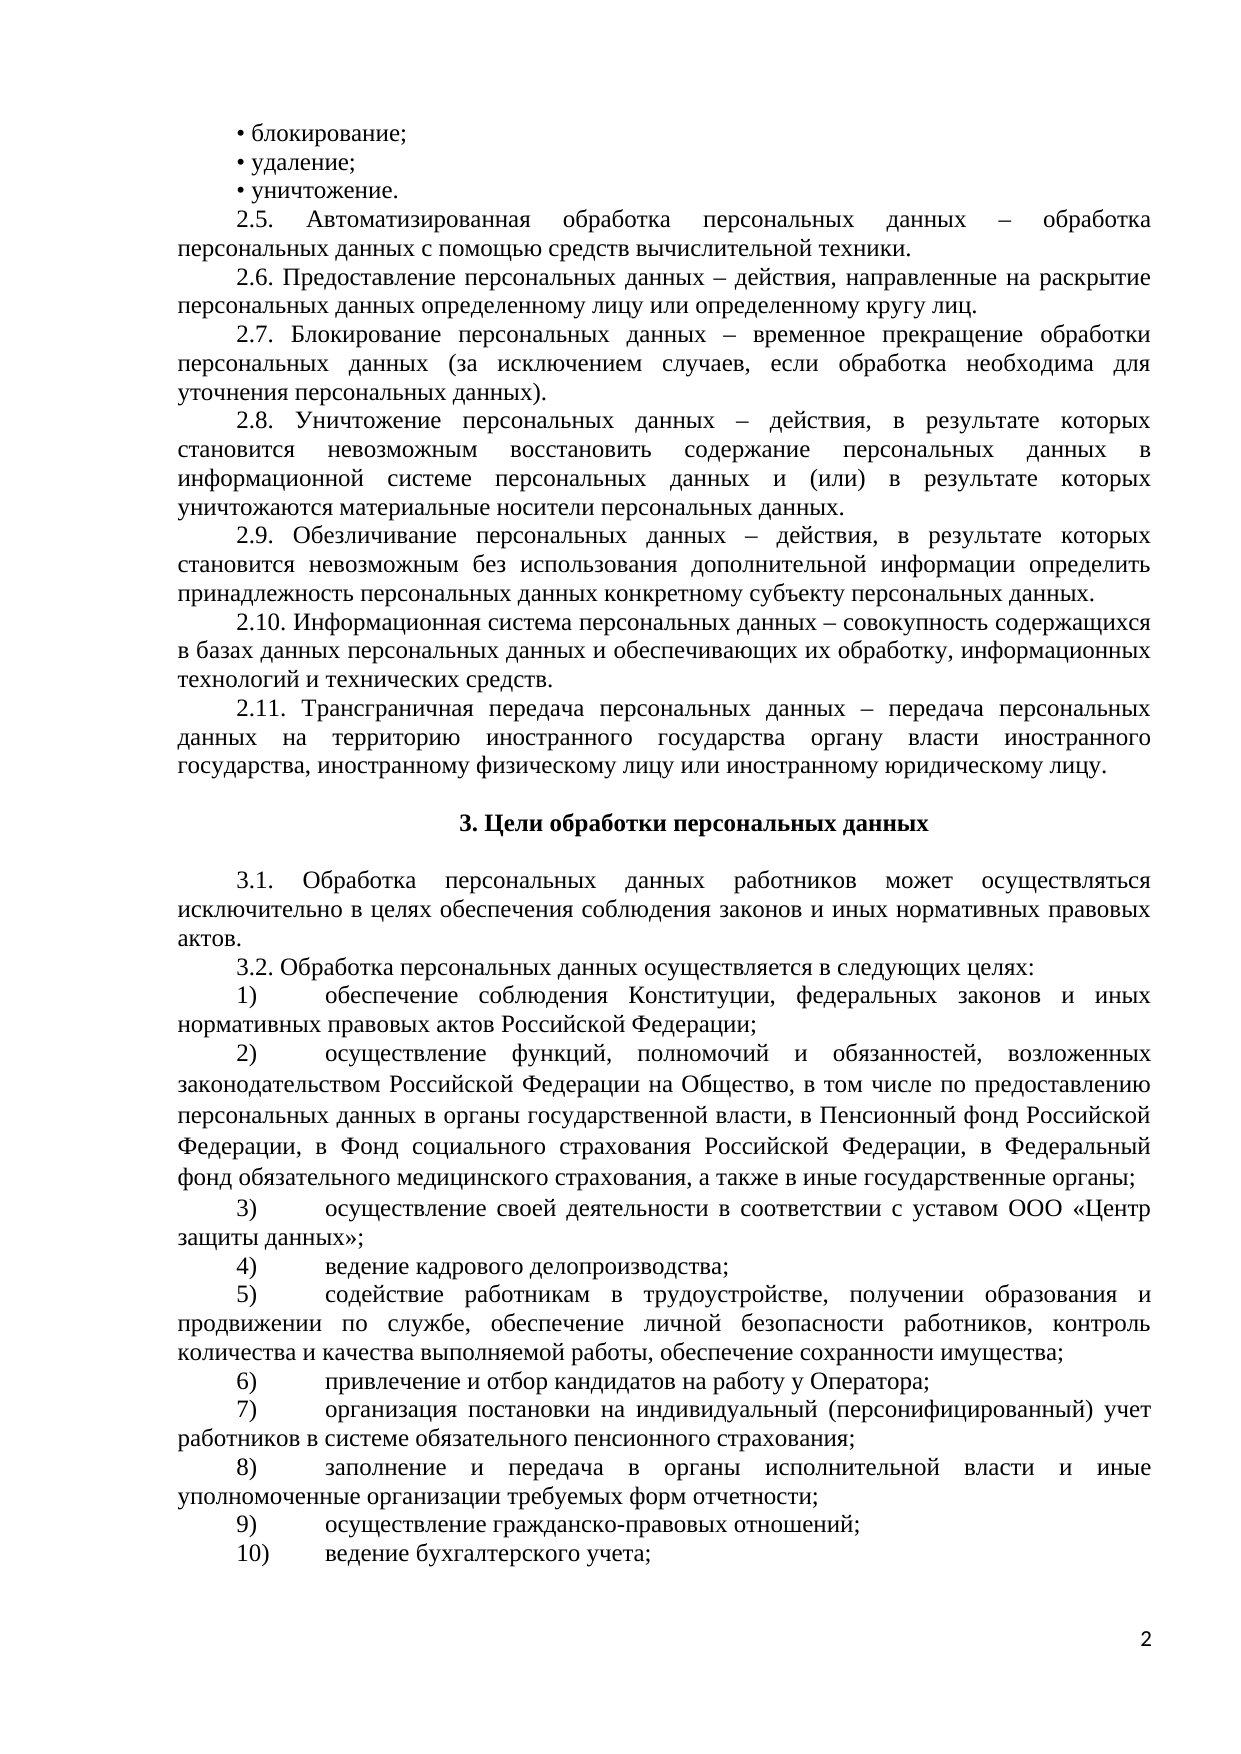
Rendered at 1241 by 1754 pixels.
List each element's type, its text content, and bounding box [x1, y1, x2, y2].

text 2.5. Автоматизированная обработка персональных данных – обработка персональных данных с помощью средств вычислительной техники. [177, 204, 1152, 262]
text 2.10. Информационная система персональных данных – совокупность содержащихся в базах данных персональных данных и обеспечивающих их обработку, информационных технологий и технических средств. [177, 607, 1152, 693]
list обеспечение соблюдения Конституции, федеральных законов и иных нормативных правовых актов Российской Федерации; [177, 981, 1152, 1038]
text 3. Цели обработки персональных данных [177, 808, 1152, 837]
list ведение бухгалтерского учета; [177, 1538, 1152, 1567]
list привлечение и отбор кандидатов на работу у Оператора; [177, 1366, 1152, 1394]
text 2.8. Уничтожение персональных данных – действия, в результате которых становится невозможным восстановить содержание персональных данных в информационной системе персональных данных и (или) в результате которых уничтожаются материальные носители персональных данных. [177, 406, 1152, 521]
text • уничтожение. [177, 176, 1152, 204]
list ведение кадрового делопроизводства; [177, 1251, 1152, 1279]
text 3.2. Обработка персональных данных осуществляется в следующих целях: [177, 952, 1152, 981]
list заполнение и передача в органы исполнительной власти и иные уполномоченные организации требуемых форм отчетности; [177, 1452, 1152, 1509]
list содействие работникам в трудоустройстве, получении образования и продвижении по службе, обеспечение личной безопасности работников, контроль количества и качества выполняемой работы, обеспечение сохранности имущества; [177, 1279, 1152, 1366]
text • блокирование; [177, 118, 1152, 147]
list организация постановки на индивидуальный (персонифицированный) учет работников в системе обязательного пенсионного страхования; [177, 1394, 1152, 1452]
list осуществление функций, полномочий и обязанностей, возложенных законодательством Российской Федерации на Общество, в том числе по предоставлению персональных данных в органы государственной власти, в Пенсионный фонд Российской Федерации, в Фонд социального страхования Российской Федерации, в Федеральный фонд обязательного медицинского страхования, а также в иные государственные органы; [177, 1038, 1152, 1191]
list осуществление гражданско-правовых отношений; [177, 1509, 1152, 1538]
text • удаление; [177, 147, 1152, 176]
text 2.6. Предоставление персональных данных – действия, направленные на раскрытие персональных данных определенному лицу или определенному кругу лиц. [177, 262, 1152, 319]
list осуществление своей деятельности в соответствии с уставом ООО «Центр защиты данных»; [177, 1193, 1152, 1251]
text 3.1. Обработка персональных данных работников может осуществляться исключительно в целях обеспечения соблюдения законов и иных нормативных правовых актов. [177, 866, 1152, 952]
text 2.9. Обезличивание персональных данных – действия, в результате которых становится невозможным без использования дополнительной информации определить принадлежность персональных данных конкретному субъекту персональных данных. [177, 521, 1152, 607]
text 2.11. Трансграничная передача персональных данных – передача персональных данных на территорию иностранного государства органу власти иностранного государства, иностранному физическому лицу или иностранному юридическому лицу. [177, 693, 1152, 779]
text 2.7. Блокирование персональных данных – временное прекращение обработки персональных данных (за исключением случаев, если обработка необходима для уточнения персональных данных). [177, 319, 1152, 406]
